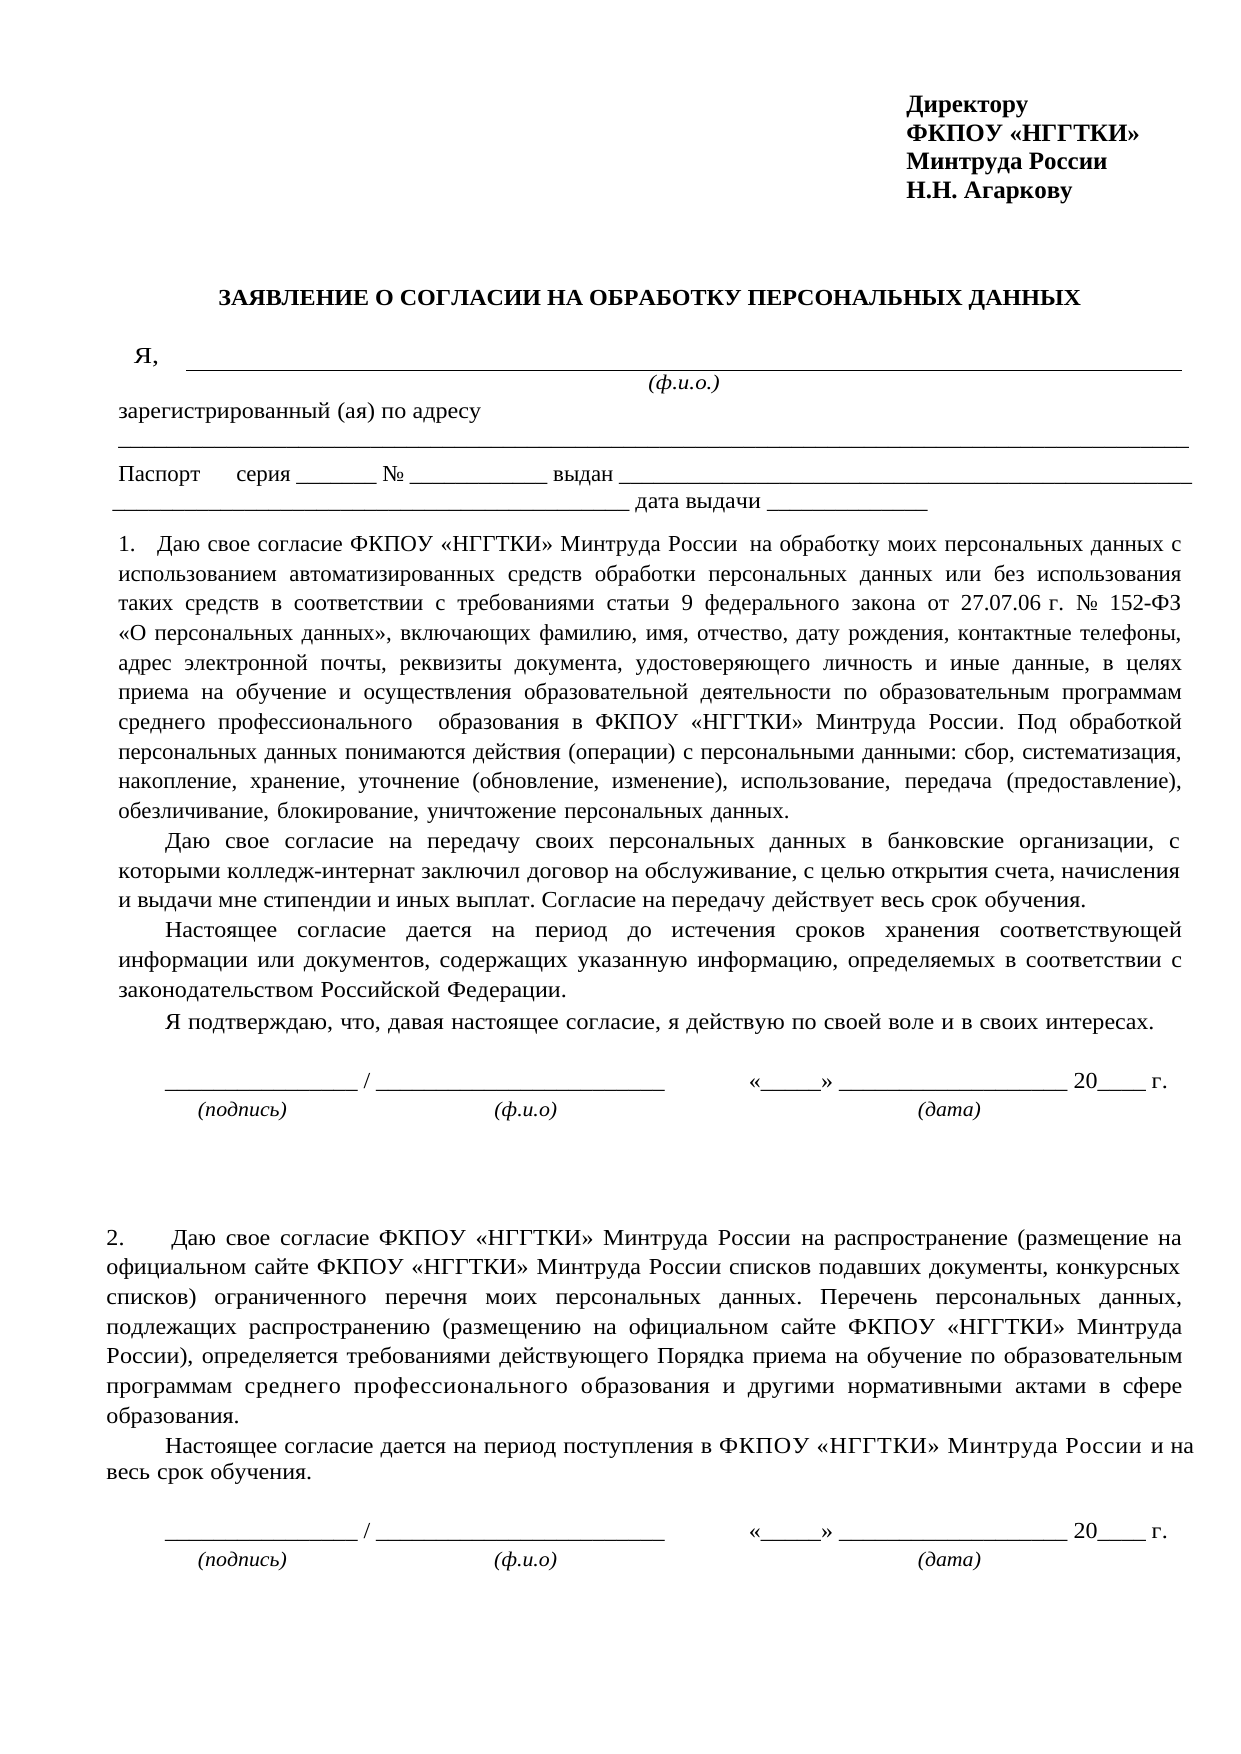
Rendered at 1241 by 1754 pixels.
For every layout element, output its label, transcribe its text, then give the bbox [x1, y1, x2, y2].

list 1. Даю свое согласие ФКПОУ «НГГТКИ» Минтруда России на обработку моих персональных данных с использованием автоматизированных средств обработки персональных данных или без использования таких средств в соответствии с требованиями статьи 9 федерального закона от 27.07.06 г. № 152-ФЗ «О персональных данных», включающих фамилию, имя, отчество, дату рождения, контактные телефоны, адрес электронной почты, реквизиты документа, удостоверяющего личность и иные данные, в целях приема на обучение и осуществления образовательной деятельности по образовательным программам среднего профессионального образования в ФКПОУ «НГГТКИ» Минтруда России. Под обработкой персональных данных понимаются действия (операции) с персональными данными: сбор, систематизация, накопление, хранение, уточнение (обновление, изменение), использование, передача (предоставление), обезличивание, блокирование, уничтожение персональных данных. [118, 530, 1182, 823]
text ___________________________________________ дата выдачи ______________ [106, 487, 996, 514]
text ________________ / ________________________ «_____» ___________________ 20____ г. [165, 1067, 1194, 1094]
text 2. Даю свое согласие ФКПОУ «НГГТКИ» Минтруда России на распространение (размещение на официальном сайте ФКПОУ «НГГТКИ» Минтруда России списков подавших документы, конкурсных списков) ограниченного перечня моих персональных данных. Перечень персональных данных, подлежащих распространению (размещению на официальном сайте ФКПОУ «НГГТКИ» Минтруда России), определяется требованиями действующего Порядка приема на обучение по образовательным программам среднего профессионального образования и другими нормативными актами в сфере образования. [106, 1224, 1182, 1428]
text (ф.и.о.) [193, 368, 1175, 394]
text Н.Н. Агаркову [106, 175, 1194, 204]
text (подпись) (ф.и.о) (дата) [165, 1547, 1194, 1571]
text Настоящее согласие дается на период поступления в ФКПОУ «НГГТКИ» Минтруда России и на весь срок обучения. [106, 1432, 1194, 1484]
text (подпись) (ф.и.о) (дата) [165, 1097, 1194, 1121]
text Я, [134, 342, 1194, 368]
text Директору [106, 89, 1194, 118]
text ________________ / ________________________ «_____» ___________________ 20____ г. [165, 1517, 1194, 1543]
text Настоящее согласие дается на период до истечения сроков хранения соответствующей информации или документов, содержащих указанную информацию, определяемых в соответствии с законодательством Российской Федерации. [118, 916, 1182, 1002]
text Даю свое согласие на передачу своих персональных данных в банковские организации, с которыми колледж-интернат заключил договор на обслуживание, с целью открытия счета, начисления и выдачи мне стипендии и иных выплат. Согласие на передачу действует весь срок обучения. [118, 827, 1182, 913]
text Минтруда России [106, 146, 1194, 175]
text Паспорт серия _______ № ____________ выдан __________________________________________________ [118, 460, 1194, 486]
text Я подтверждаю, что, давая настоящее согласие, я действую по своей воле и в своих интересах. [165, 1008, 1194, 1035]
text ФКПОУ «НГГТКИ» [106, 118, 1194, 146]
text зарегистрированный (ая) по адресу _________________________________________________________________________________________ [118, 397, 1194, 450]
subtitle ЗАЯВЛЕНИЕ О СОГЛАСИИ НА ОБРАБОТКУ ПЕРСОНАЛЬНЫХ ДАННЫХ [193, 283, 1107, 310]
